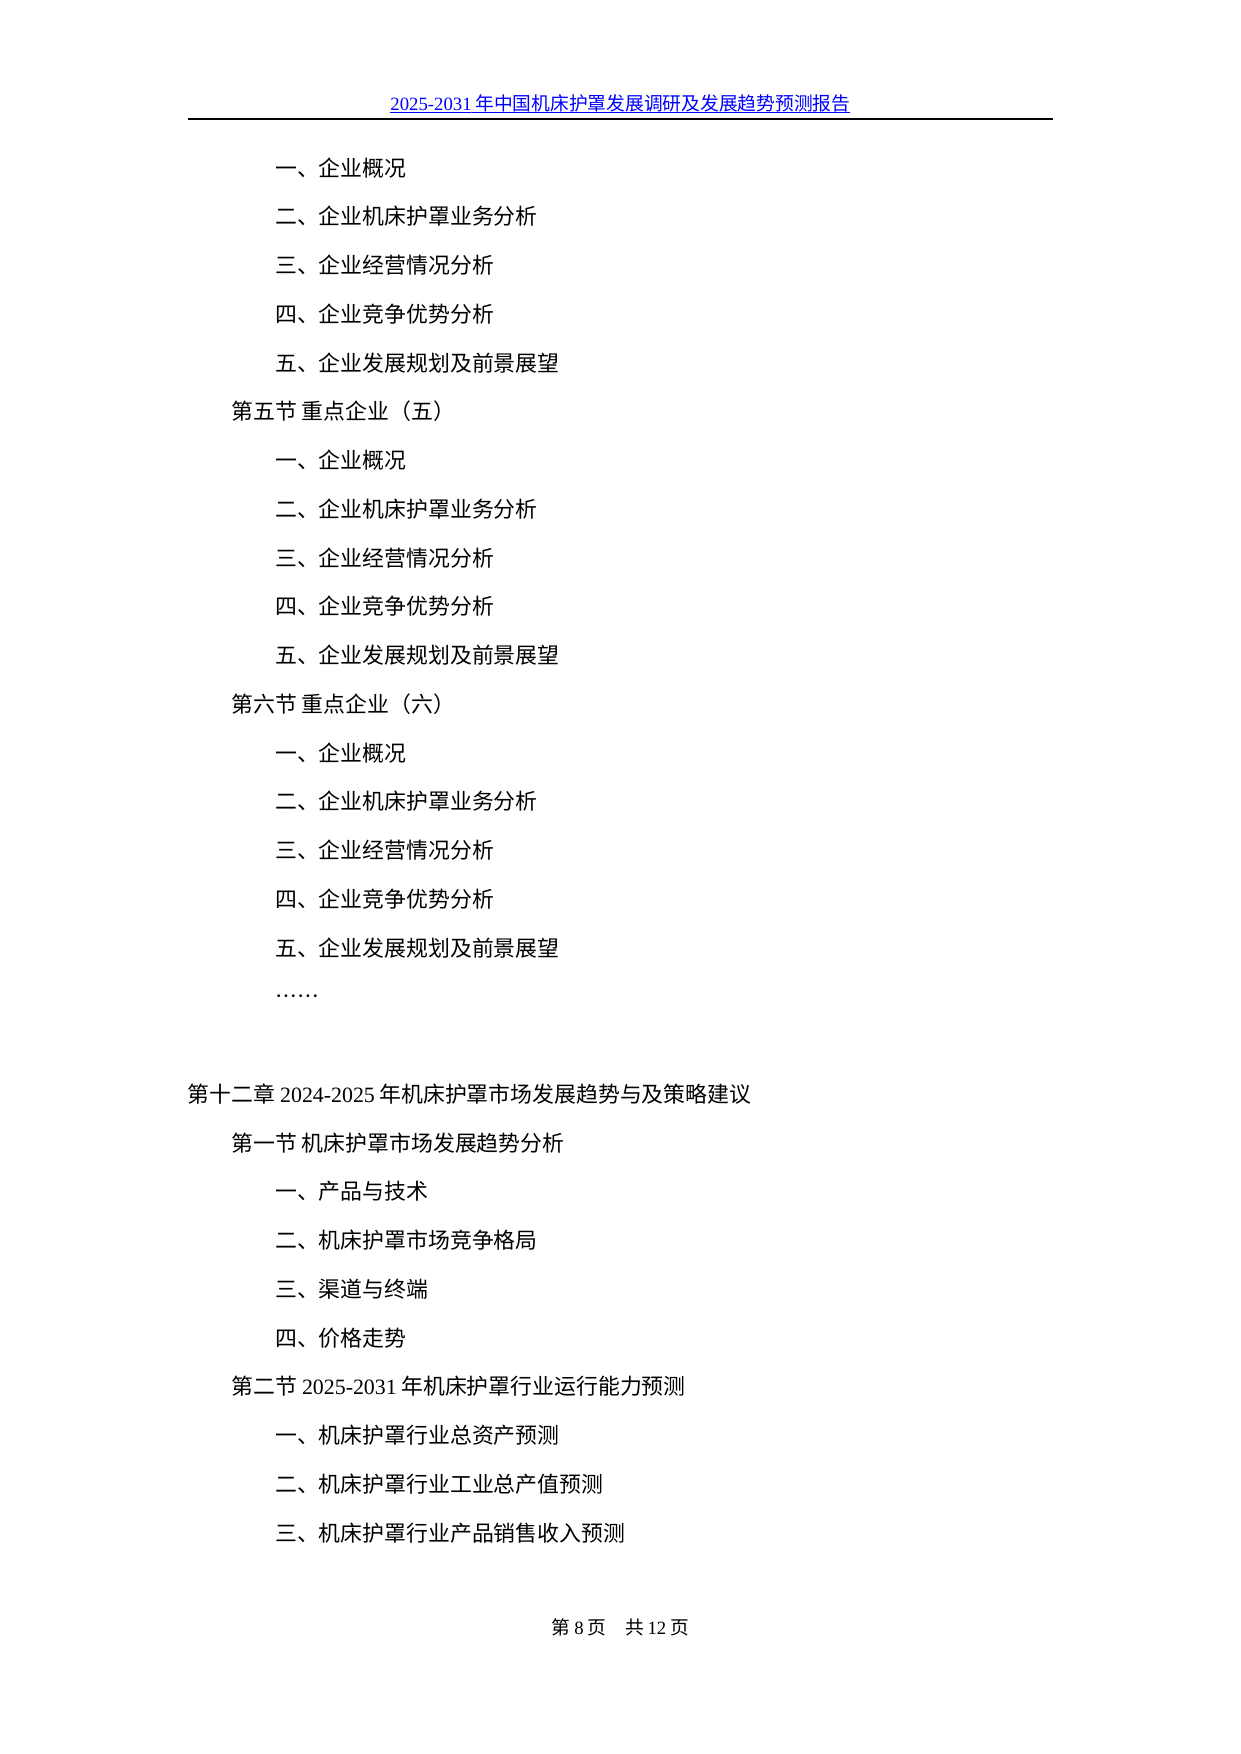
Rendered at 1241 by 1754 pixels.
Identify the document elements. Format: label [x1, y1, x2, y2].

text [187, 150, 1053, 1548]
